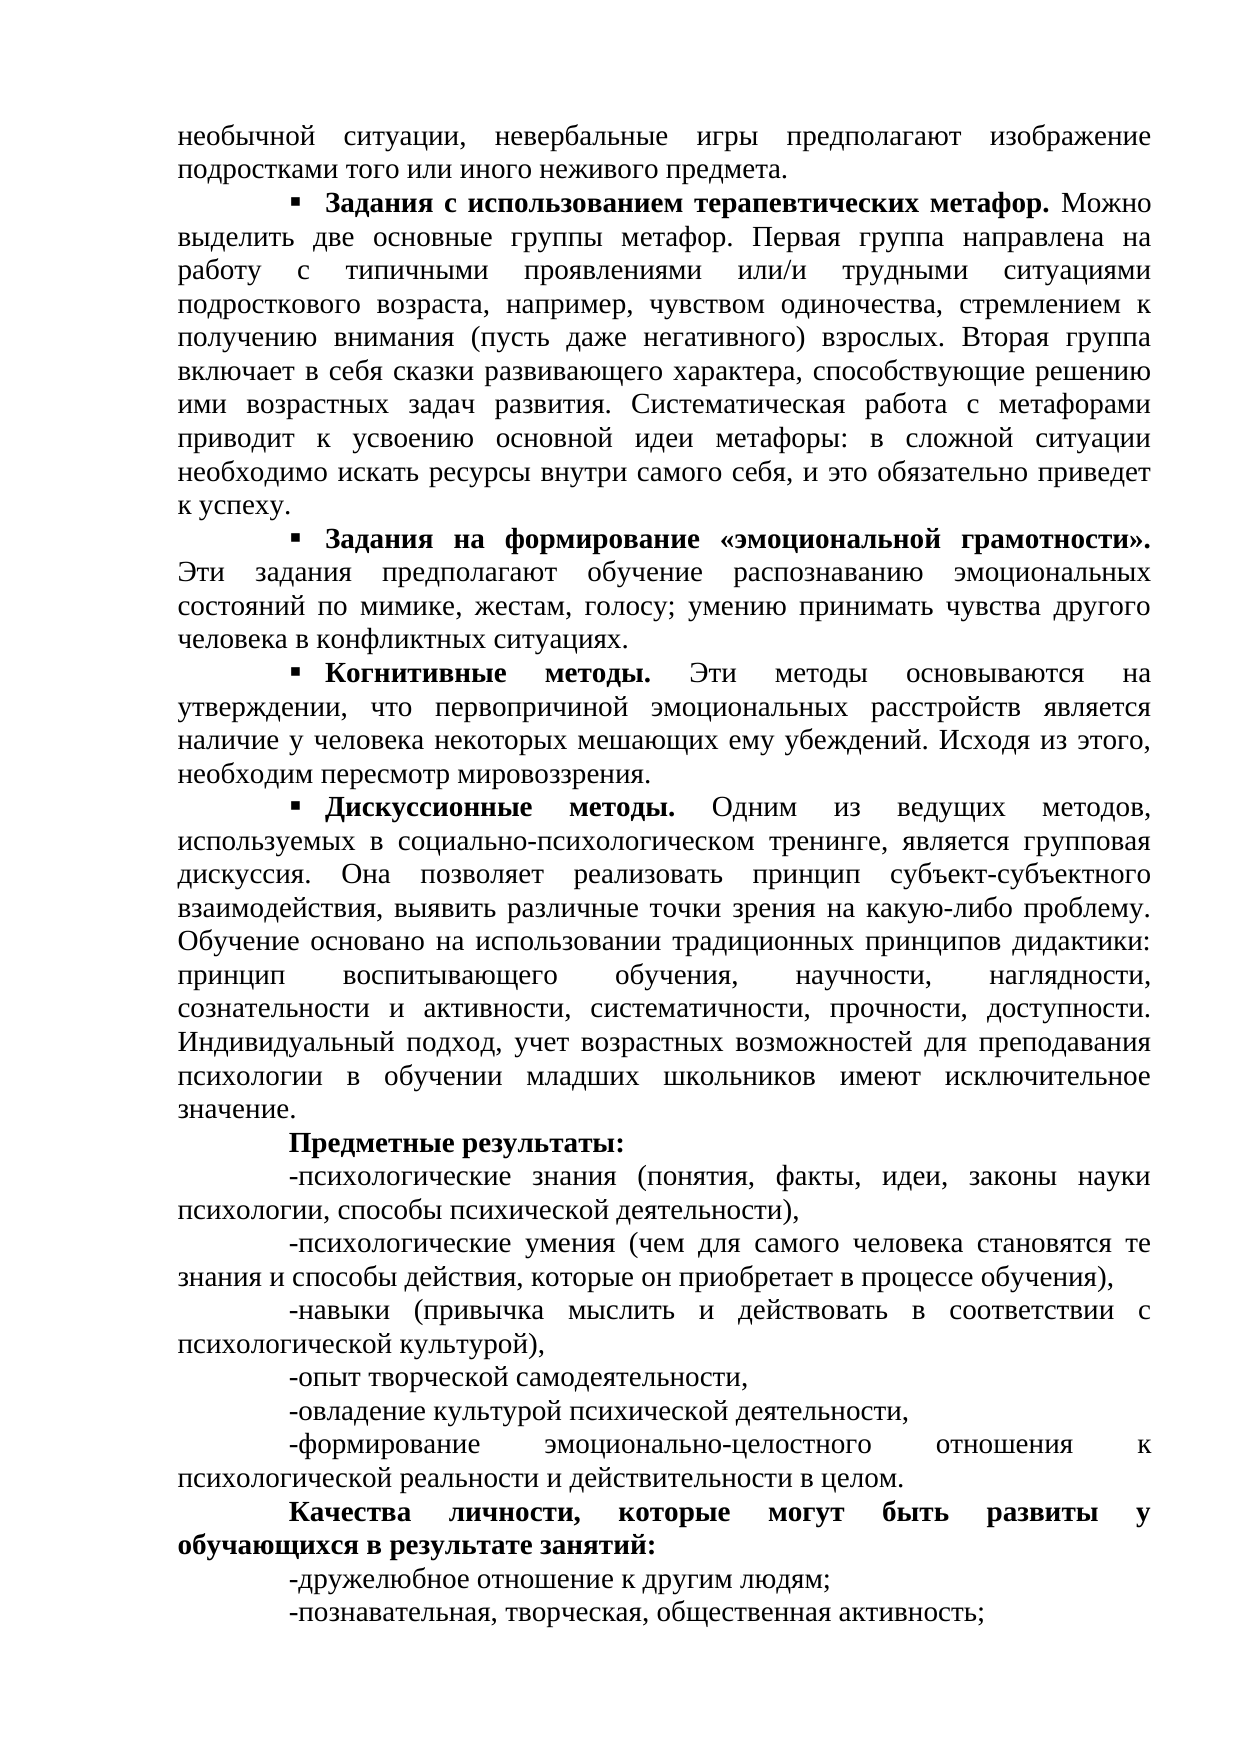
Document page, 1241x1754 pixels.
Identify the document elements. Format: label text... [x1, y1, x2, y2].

list Предметные результаты: [177, 1125, 1152, 1158]
list -навыки (привычка мыслить и действовать в соответствии с психологической культурой), [177, 1292, 1152, 1359]
list -опыт творческой самодеятельности, [177, 1359, 1152, 1393]
list Качества личности, которые могут быть развиты у обучающихся в результате занятий: [177, 1494, 1152, 1561]
list Дискуссионные методы. Одним из ведущих методов, используемых в социально-психологическом тренинге, является групповая дискуссия. Она позволяет реализовать принцип субъект-субъектного взаимодействия, выявить различные точки зрения на какую-либо проблему. Обучение основано на использовании традиционных принципов дидактики: принцип воспитывающего обучения, научности, наглядности, сознательности и активности, систематичности, прочности, доступности. Индивидуальный подход, учет возрастных возможностей для преподавания психологии в обучении младших школьников имеют исключительное значение. [177, 789, 1152, 1125]
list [177, 118, 1152, 185]
list -психологические знания (понятия, факты, идеи, законы науки психологии, способы психической деятельности), [177, 1158, 1152, 1225]
list Задания с использованием терапевтических метафор. Можно выделить две основные группы метафор. Первая группа направлена на работу с типичными проявлениями или/и трудными ситуациями подросткового возраста, например, чувством одиночества, стремлением к получению внимания (пусть даже негативного) взрослых. Вторая группа включает в себя сказки развивающего характера, способствующие решению ими возрастных задач развития. Систематическая работа с метафорами приводит к усвоению основной идеи метафоры: в сложной ситуации необходимо искать ресурсы внутри самого себя, и это обязательно приведет к успеху. [177, 185, 1152, 521]
list -познавательная, творческая, общественная активность; [177, 1594, 1152, 1628]
list -дружелюбное отношение к другим людям; [177, 1561, 1152, 1594]
list -овладение культурой психической деятельности, [177, 1393, 1152, 1427]
list -формирование эмоционально-целостного отношения к психологической реальности и действительности в целом. [177, 1427, 1152, 1494]
list -психологические умения (чем для самого человека становятся те знания и способы действия, которые он приобретает в процессе обучения), [177, 1225, 1152, 1292]
list Задания на формирование «эмоциональной грамотности». Эти задания предполагают обучение распознаванию эмоциональных состояний по мимике, жестам, голосу; умению принимать чувства другого человека в конфликтных ситуациях. [177, 521, 1152, 655]
list Когнитивные методы. Эти методы основываются на утверждении, что первопричиной эмоциональных расстройств является наличие у человека некоторых мешающих ему убеждений. Исходя из этого, необходим пересмотр мировоззрения. [177, 655, 1152, 789]
